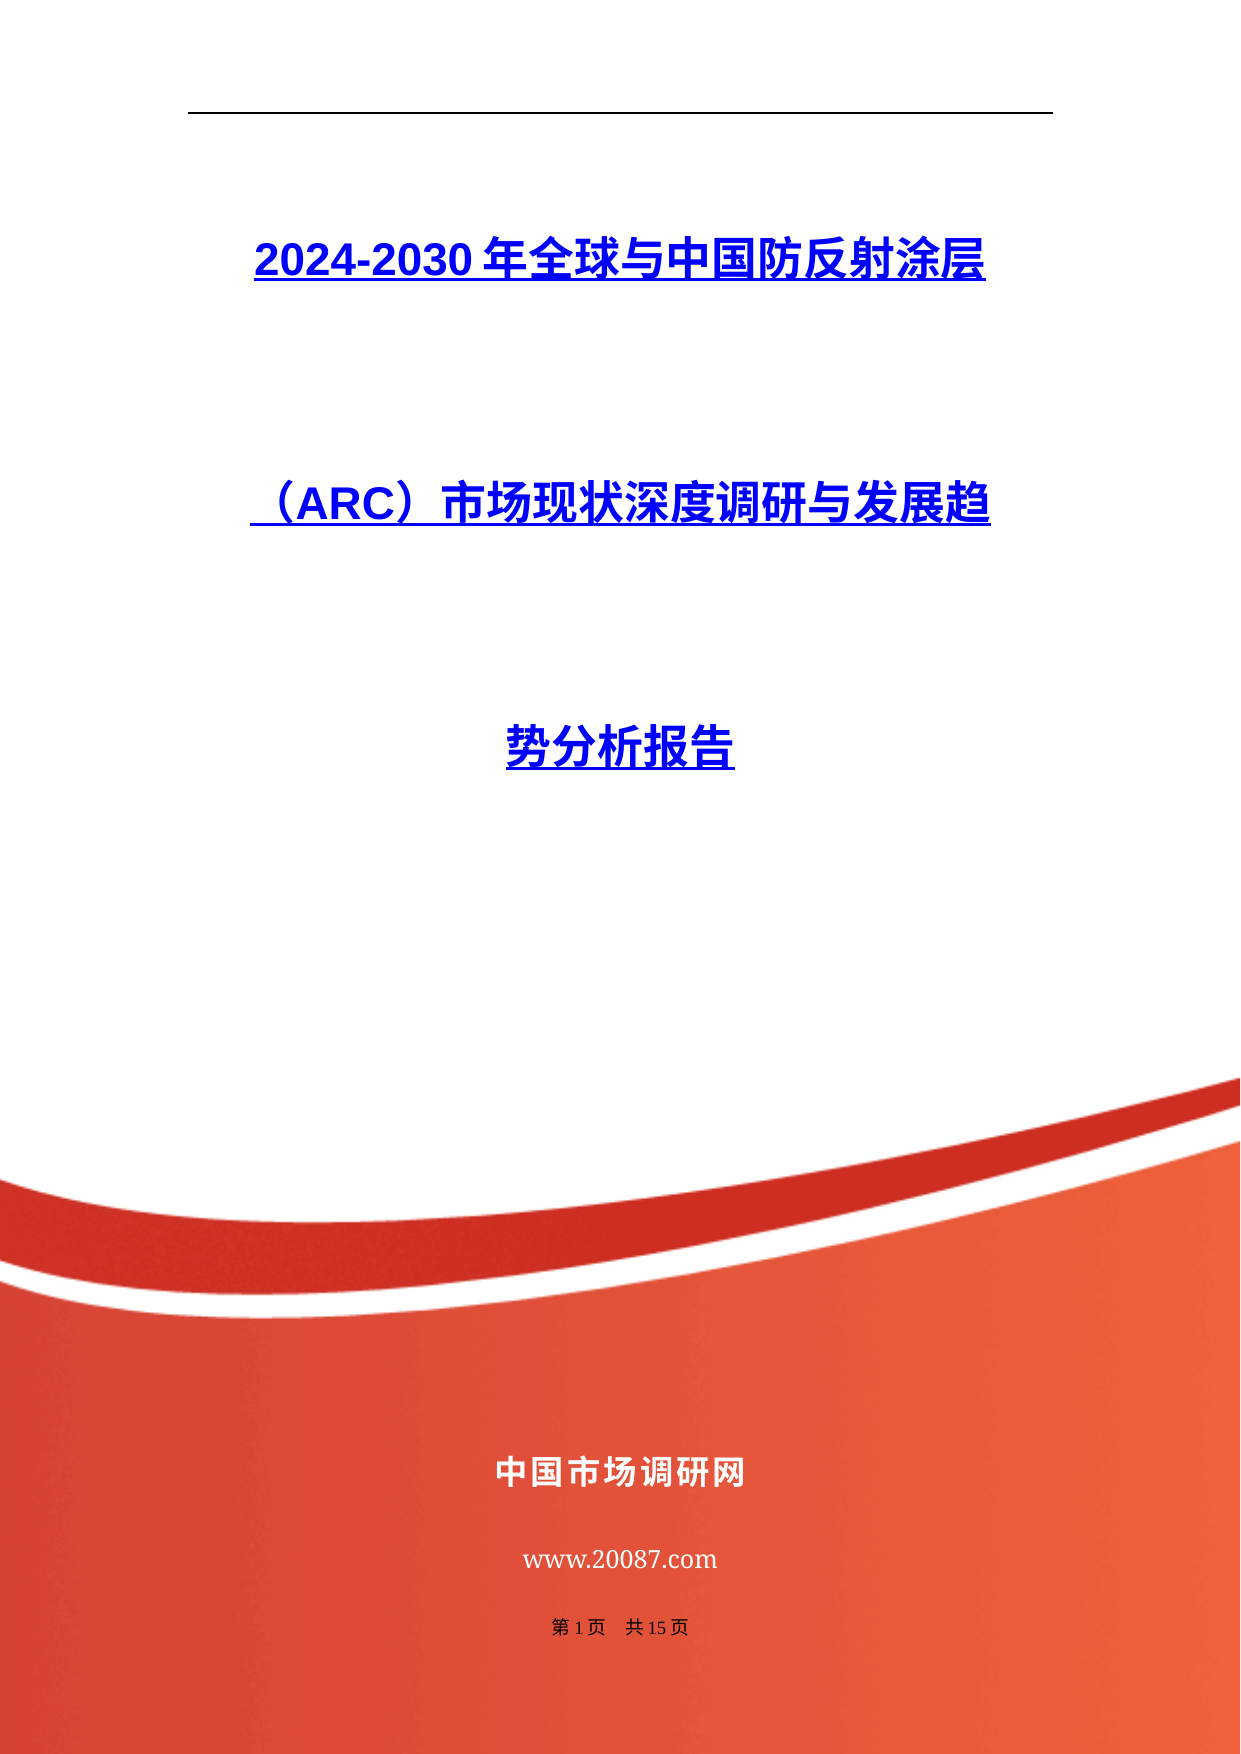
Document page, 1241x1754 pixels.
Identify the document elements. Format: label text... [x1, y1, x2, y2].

subtitle 中国市场调研网 [187, 1437, 1053, 1502]
table_header 2024-2030年全球与中国防反射涂层（ARC）市场现状深度调研与发展趋势分析报告 [188, 207, 1053, 871]
text www.20087.com [187, 1526, 1053, 1591]
picture [0, 1006, 1241, 1754]
